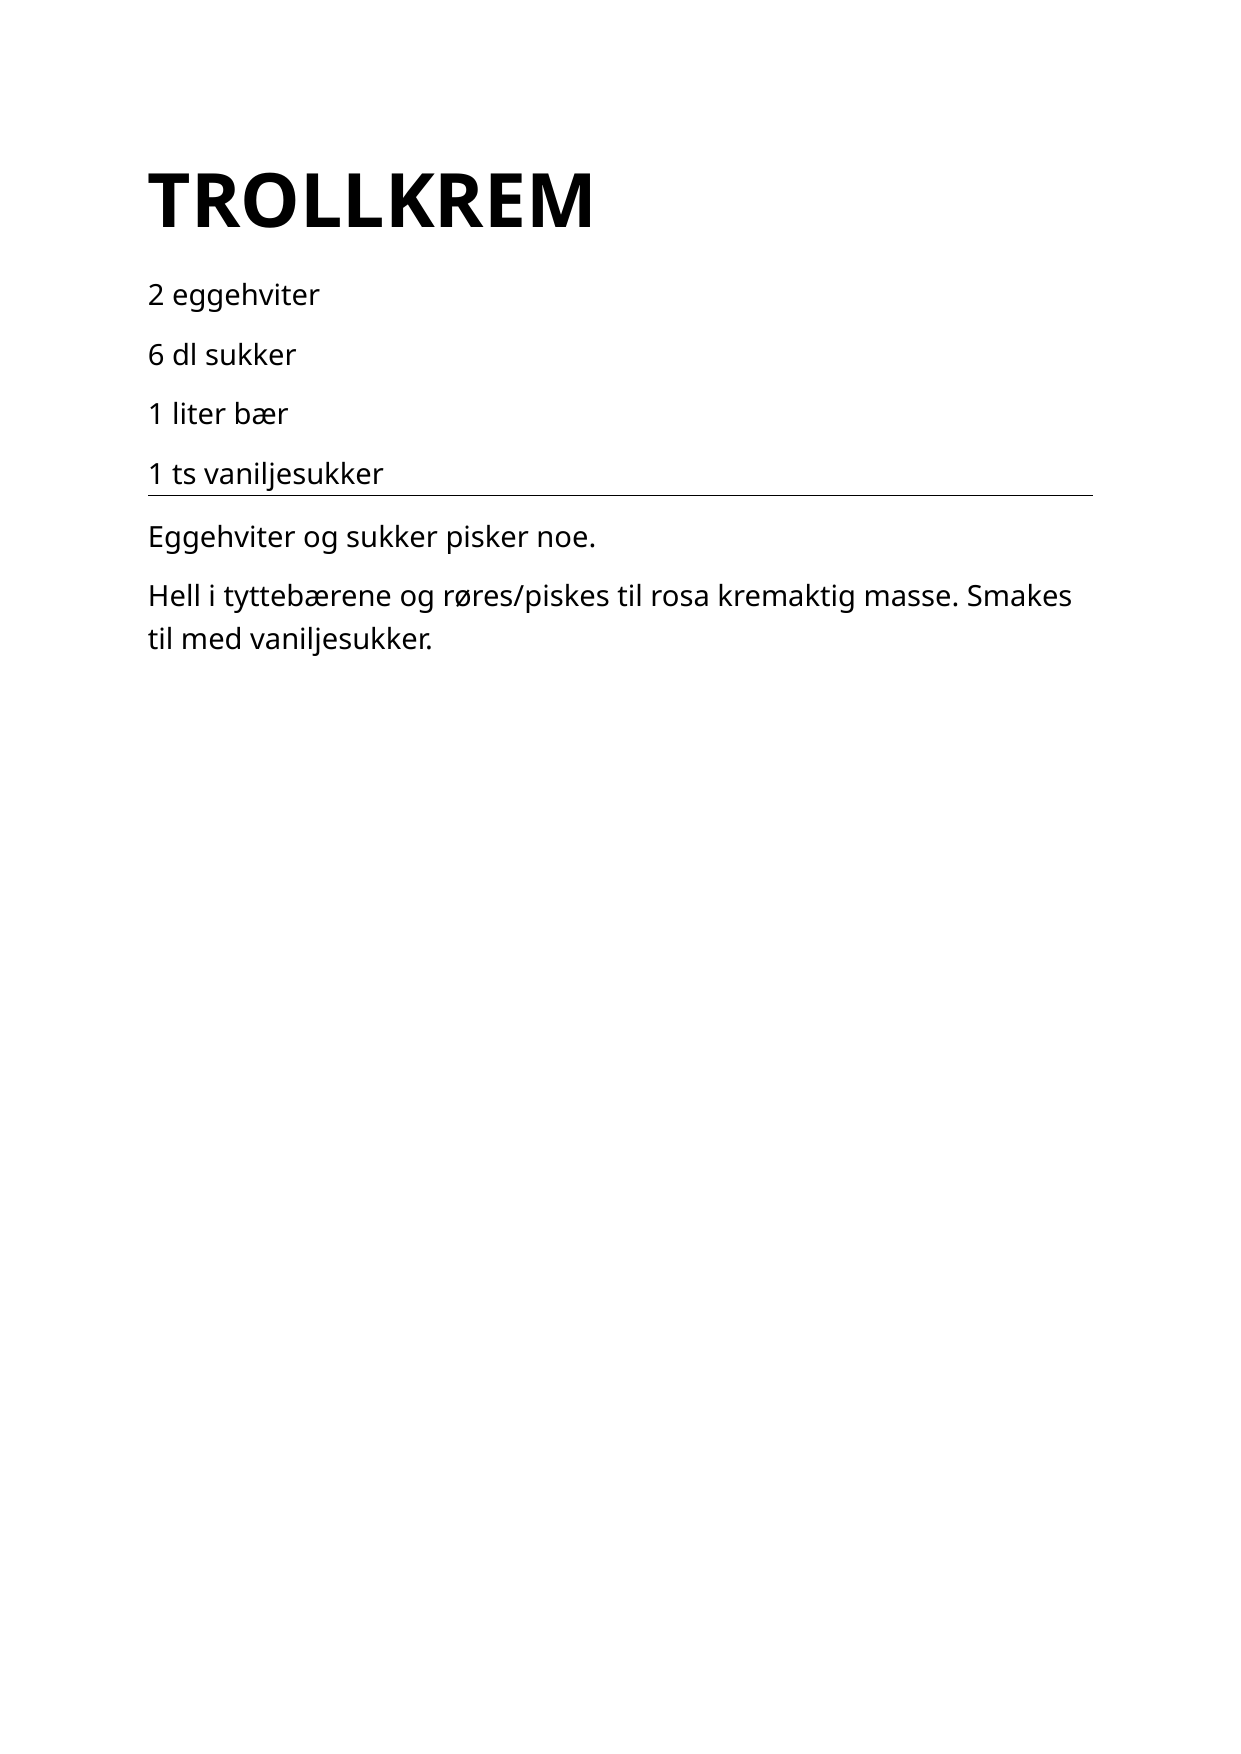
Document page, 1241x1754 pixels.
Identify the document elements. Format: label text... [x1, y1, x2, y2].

text 2 eggehviter [148, 274, 1093, 314]
text 1 liter bær [148, 393, 1093, 433]
text Eggehviter og sukker pisker noe. [148, 516, 1093, 556]
text TROLLKREM [148, 148, 1093, 250]
text 6 dl sukker [148, 334, 1093, 374]
text Hell i tyttebærene og røres/piskes til rosa kremaktig masse. Smakes til med vaniljesukker. [148, 576, 1093, 658]
text 1 ts vaniljesukker [148, 453, 1093, 495]
